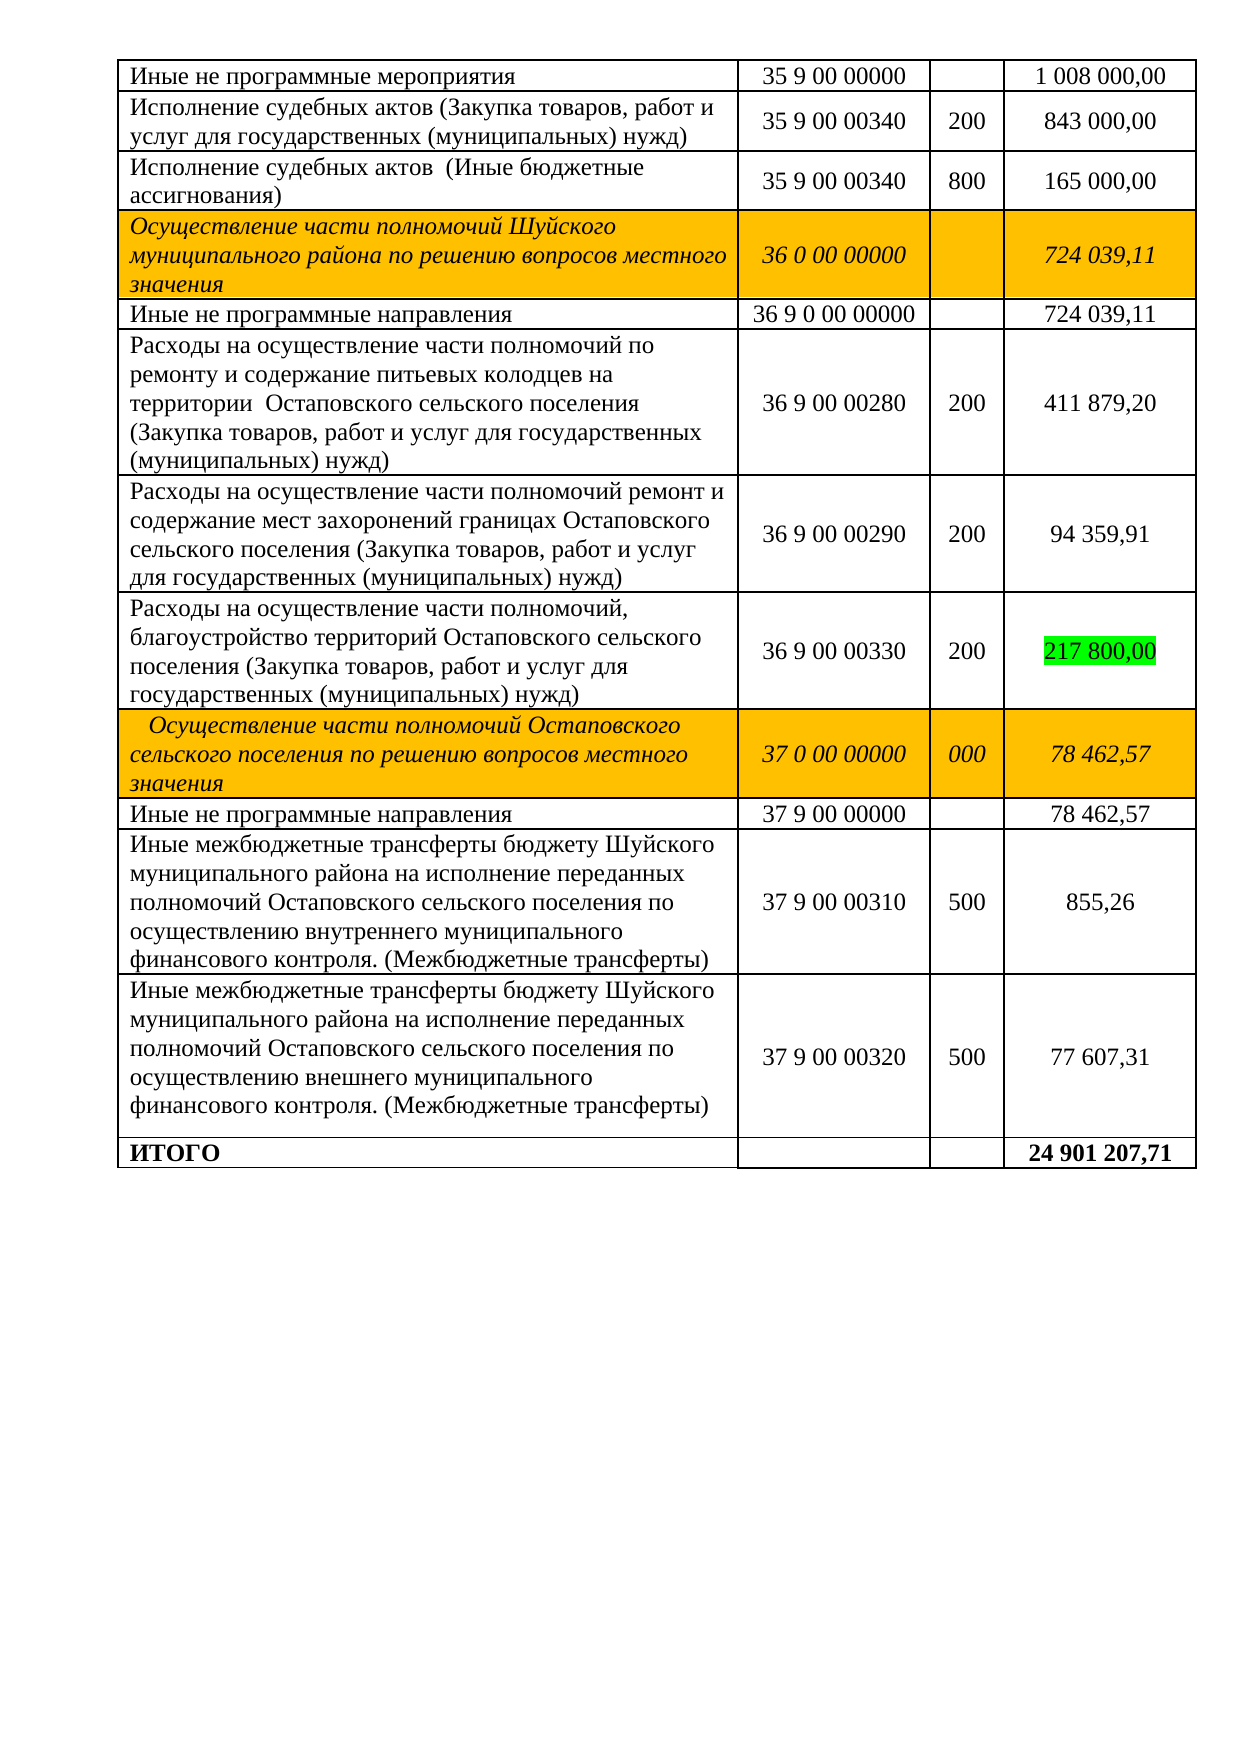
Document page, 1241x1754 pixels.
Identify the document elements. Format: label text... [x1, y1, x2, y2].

table_cell 165 000,00 [1005, 152, 1195, 209]
table_cell 37 9 00 00000 [739, 799, 929, 827]
table_cell 78 462,57 [1005, 710, 1195, 797]
table_cell 78 462,57 [1005, 799, 1195, 827]
table_cell 24 901 207,71 [1005, 1138, 1195, 1167]
table_cell 200 [931, 330, 1003, 474]
table_cell 35 9 00 00000 [739, 61, 929, 90]
table_cell 500 [931, 975, 1003, 1137]
table_cell 200 [931, 593, 1003, 708]
table_cell 36 0 00 00000 [739, 211, 929, 297]
table_cell 500 [931, 830, 1003, 973]
table_cell 800 [931, 152, 1003, 209]
table_cell 35 9 00 00340 [739, 152, 929, 209]
table_cell 217 800,00 [1005, 593, 1195, 708]
table_cell Расходы на осуществление части полномочий по ремонту и содержание питьевых колодцев на территории Остаповского сельского поселения (Закупка товаров, работ и услуг для государственных (муниципальных) нужд) [119, 330, 737, 474]
table_cell 1 008 000,00 [1005, 61, 1195, 90]
table_cell 35 9 00 00340 [739, 92, 929, 149]
table_cell [931, 799, 1003, 827]
table_cell 36 9 0 00 00000 [739, 300, 929, 328]
table_cell 36 9 00 00330 [739, 593, 929, 708]
table_cell Иные межбюджетные трансферты бюджету Шуйского муниципального района на исполнение переданных полномочий Остаповского сельского поселения по осуществлению внутреннего муниципального финансового контроля. (Межбюджетные трансферты) [119, 830, 737, 973]
table_cell [931, 61, 1003, 90]
table_cell 855,26 [1005, 830, 1195, 973]
table_cell 37 9 00 00310 [739, 830, 929, 973]
table_cell 94 359,91 [1005, 476, 1195, 591]
table_cell Иные не программные направления [119, 799, 737, 827]
table_cell [931, 1138, 1003, 1167]
table_cell 411 879,20 [1005, 330, 1195, 474]
table_cell ИТОГО [119, 1138, 737, 1167]
table_cell [739, 1138, 929, 1167]
table_cell Расходы на осуществление части полномочий, благоустройство территорий Остаповского сельского поселения (Закупка товаров, работ и услуг для государственных (муниципальных) нужд) [119, 593, 737, 708]
table_cell Иные не программные направления [119, 300, 737, 328]
table_cell 000 [931, 710, 1003, 797]
table_cell 724 039,11 [1005, 211, 1195, 297]
table_cell Исполнение судебных актов (Иные бюджетные ассигнования) [119, 152, 737, 209]
table_cell 37 9 00 00320 [739, 975, 929, 1137]
table_cell 200 [931, 476, 1003, 591]
table_cell Иные не программные мероприятия [119, 61, 737, 90]
table_cell Исполнение судебных актов (Закупка товаров, работ и услуг для государственных (муниципальных) нужд) [119, 92, 737, 149]
table_cell 843 000,00 [1005, 92, 1195, 149]
table_cell [931, 211, 1003, 297]
table_cell Иные межбюджетные трансферты бюджету Шуйского муниципального района на исполнение переданных полномочий Остаповского сельского поселения по осуществлению внешнего муниципального финансового контроля. (Межбюджетные трансферты) [119, 975, 737, 1137]
table_cell Осуществление части полномочий Шуйского муниципального района по решению вопросов местного значения [119, 211, 737, 297]
table_cell 200 [931, 92, 1003, 149]
table_cell 77 607,31 [1005, 975, 1195, 1137]
table_cell 724 039,11 [1005, 300, 1195, 328]
table_cell Расходы на осуществление части полномочий ремонт и содержание мест захоронений границах Остаповского сельского поселения (Закупка товаров, работ и услуг для государственных (муниципальных) нужд) [119, 476, 737, 591]
table_cell Осуществление части полномочий Остаповского сельского поселения по решению вопросов местного значения [119, 710, 737, 797]
table_cell 36 9 00 00290 [739, 476, 929, 591]
table_cell [931, 300, 1003, 328]
table_cell 36 9 00 00280 [739, 330, 929, 474]
table_cell 37 0 00 00000 [739, 710, 929, 797]
